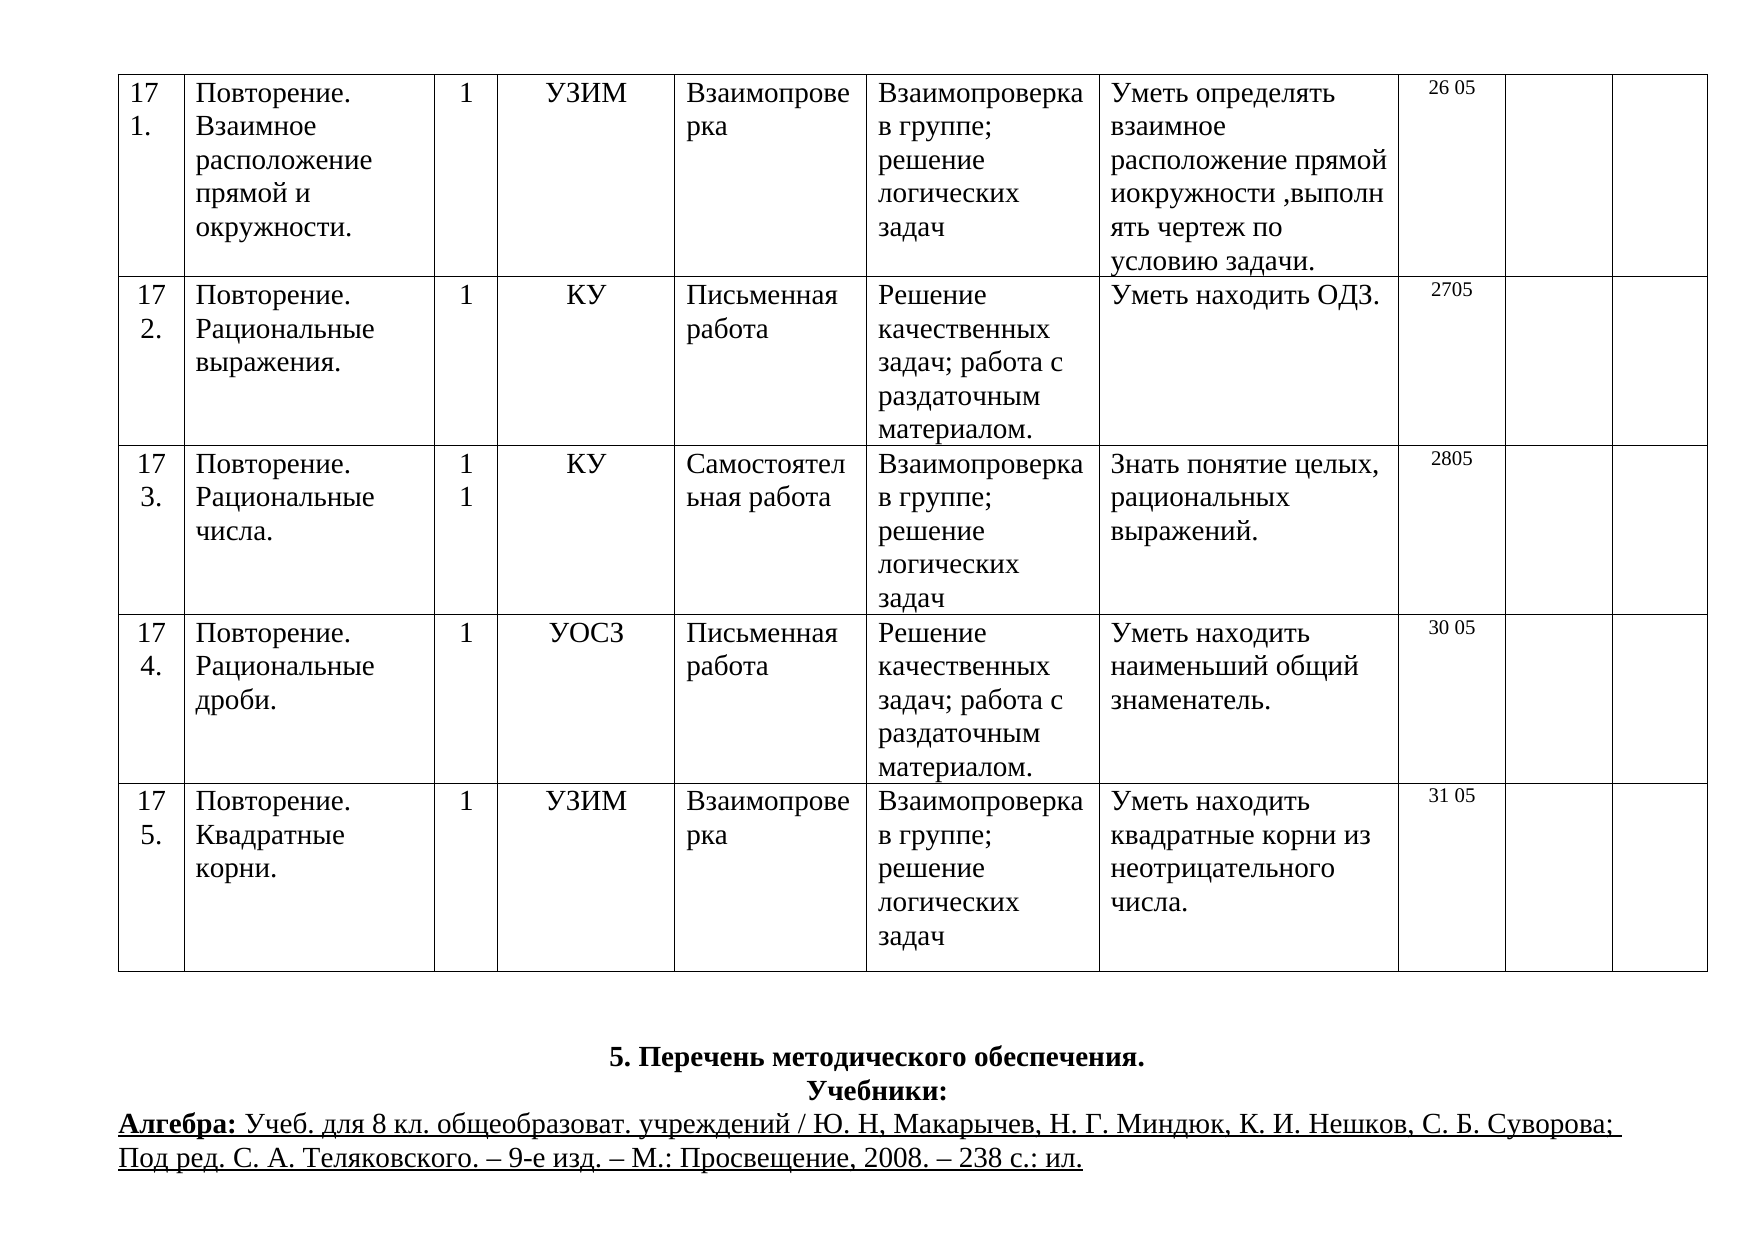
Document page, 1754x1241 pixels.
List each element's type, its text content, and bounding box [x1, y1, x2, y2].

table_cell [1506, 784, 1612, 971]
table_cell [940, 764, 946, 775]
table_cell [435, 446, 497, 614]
text 5. Перечень методического обеспечения. [118, 1039, 1636, 1073]
table_cell Повторение. Взаимное расположение прямой и окружности. [185, 75, 434, 276]
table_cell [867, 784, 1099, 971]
table_cell 1 [435, 277, 497, 445]
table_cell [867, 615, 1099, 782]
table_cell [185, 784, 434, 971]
table_cell 26 05 [1399, 75, 1505, 276]
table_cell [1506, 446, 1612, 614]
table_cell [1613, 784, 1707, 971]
table_cell [1613, 277, 1707, 445]
table_cell 1 [435, 75, 497, 276]
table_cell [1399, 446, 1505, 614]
table_cell Решение качественных задач; работа с раздаточным материалом. [867, 277, 1099, 445]
text Учебники: [118, 1073, 1636, 1106]
table_cell 2705 [1399, 277, 1505, 445]
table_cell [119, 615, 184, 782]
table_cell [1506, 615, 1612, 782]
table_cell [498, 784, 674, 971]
table_cell Взаимопроверка [675, 75, 866, 276]
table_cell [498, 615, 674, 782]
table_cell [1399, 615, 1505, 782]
table_cell Уметь определять взаимное расположение прямой иокружности ,выполнять чертеж по условию задачи. [1100, 75, 1398, 276]
text Алгебра: Учеб. для 8 кл. общеобразоват. учреждений / Ю. Н, Макарычев, Н. Г. Миндюк, К. И. Нешков, С. Б. Суворова; Под ред. С. А. Теляковского. – 9-е изд. – М.: Просвещение, 2008. – 238 с.: ил. [118, 1106, 1636, 1173]
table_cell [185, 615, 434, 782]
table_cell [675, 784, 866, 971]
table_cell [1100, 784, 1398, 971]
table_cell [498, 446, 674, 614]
table_cell Уметь находить ОДЗ. [1100, 277, 1398, 445]
table_cell Письменная работа [675, 277, 866, 445]
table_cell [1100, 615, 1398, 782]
table_cell [1506, 75, 1612, 276]
table_cell Повторение. Рациональные выражения. [185, 277, 434, 445]
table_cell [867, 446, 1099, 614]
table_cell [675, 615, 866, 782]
table_cell КУ [498, 277, 674, 445]
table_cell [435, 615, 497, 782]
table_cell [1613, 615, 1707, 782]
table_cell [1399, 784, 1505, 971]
table_cell 172. [119, 277, 184, 445]
table_cell 171. [119, 75, 184, 276]
table_cell УЗИМ [498, 75, 674, 276]
table_cell [1613, 75, 1707, 276]
table_cell 173. [119, 446, 184, 614]
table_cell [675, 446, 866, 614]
table_cell [1506, 277, 1612, 445]
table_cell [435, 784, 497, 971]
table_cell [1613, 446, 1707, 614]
table_cell Повторение. Рациональные числа. [185, 446, 434, 614]
table_cell Взаимопроверка в группе; решение логических задач [867, 75, 1099, 276]
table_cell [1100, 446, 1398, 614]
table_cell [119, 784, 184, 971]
